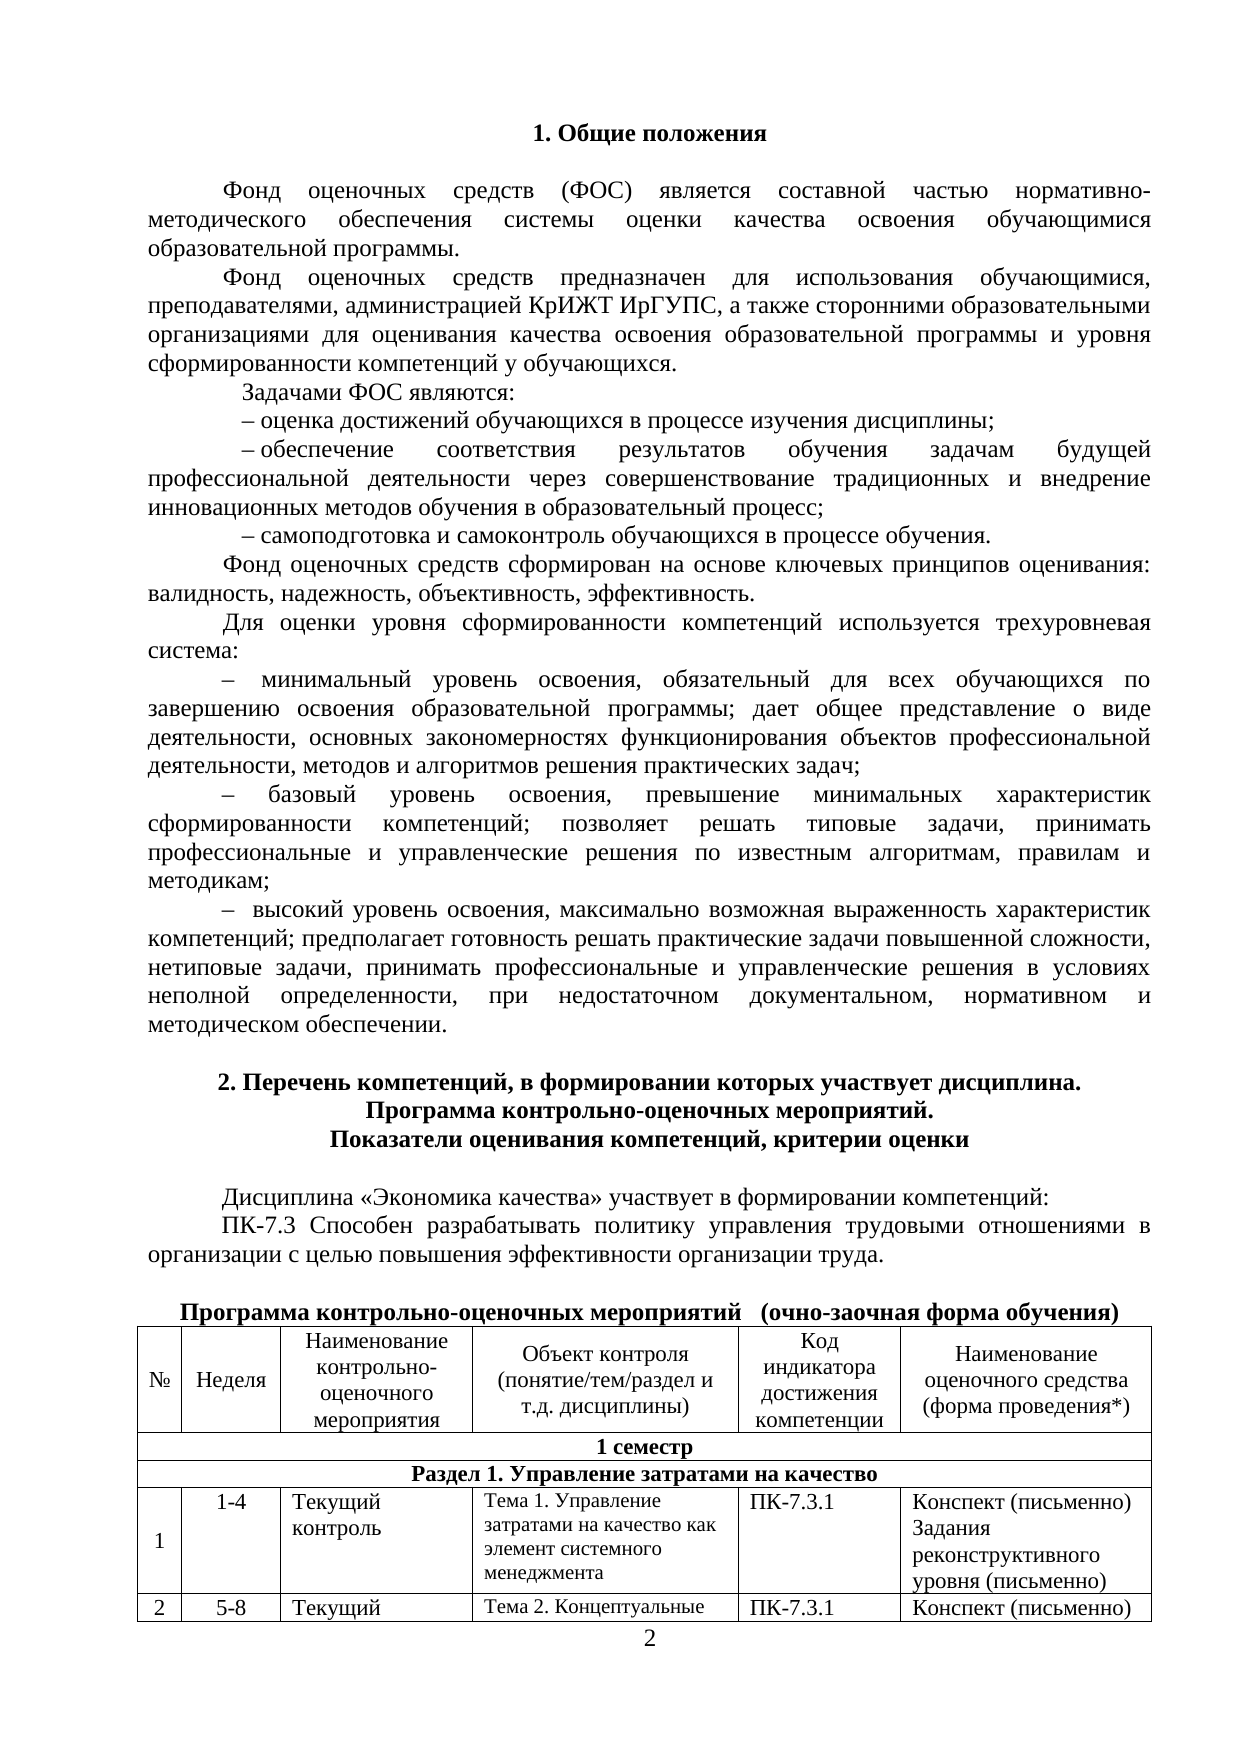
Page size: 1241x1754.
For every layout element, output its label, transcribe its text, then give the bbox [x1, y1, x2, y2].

text Фонд оценочных средств сформирован на основе ключевых принципов оценивания: валидность, надежность, объективность, эффективность. [148, 549, 1152, 607]
table_cell Тема 2. Концептуальные подходы к классификации затрат на качество [473, 1594, 738, 1621]
table_cell 1 семестр [138, 1433, 1151, 1459]
text – высокий уровень освоения, максимально возможная выраженность характеристик компетенций; предполагает готовность решать практические задачи повышенной сложности, нетиповые задачи, принимать профессиональные и управленческие решения в условиях неполной определенности, при недостаточном документальном, нормативном и методическом обеспечении. [148, 894, 1152, 1038]
table_header Неделя [182, 1327, 280, 1432]
text ПК-7.3 Способен разрабатывать политику управления трудовыми отношениями в организации с целью повышения эффективности организации труда. [148, 1211, 1152, 1268]
text – базовый уровень освоения, превышение минимальных характеристик сформированности компетенций; позволяет решать типовые задачи, принимать профессиональные и управленческие решения по известным алгоритмам, правилам и методикам; [148, 779, 1152, 894]
table_cell Текущий контроль [281, 1594, 472, 1621]
text Задачами ФОС являются: [148, 377, 1152, 406]
text Для оценки уровня сформированности компетенций используется трехуровневая система: [148, 607, 1152, 664]
table_header Наименование контрольно-оценочного мероприятия [281, 1327, 472, 1432]
table_header Наименование оценочного средства (форма проведения*) [901, 1327, 1151, 1432]
table_cell Раздел 1. Управление затратами на качество [138, 1461, 1151, 1487]
table_cell Конспект (письменно) Задания реконструктивного уровня (письменно) [901, 1594, 1151, 1621]
text 1. Общие положения [148, 118, 1152, 147]
text Дисциплина «Экономика качества» участвует в формировании компетенций: [148, 1182, 1152, 1211]
table_cell 5-8 [182, 1594, 280, 1621]
table_cell ПК-7.3.1 [739, 1594, 900, 1621]
text – оценка достижений обучающихся в процессе изучения дисциплины; [148, 406, 1152, 434]
text – обеспечение соответствия результатов обучения задачам будущей профессиональной деятельности через совершенствование традиционных и внедрение инновационных методов обучения в образовательный процесс; [148, 434, 1152, 521]
text Фонд оценочных средств предназначен для использования обучающимися, преподавателями, администрацией КрИЖТ ИрГУПС, а также сторонними образовательными организациями для оценивания качества освоения образовательной программы и уровня сформированности компетенций у обучающихся. [148, 262, 1152, 377]
text Фонд оценочных средств (ФОС) является составной частью нормативно-методического обеспечения системы оценки качества освоения обучающимися образовательной программы. [148, 176, 1152, 262]
table_header Код индикатора достижения компетенции [739, 1327, 900, 1432]
text Программа контрольно-оценочных мероприятий. [148, 1096, 1152, 1124]
table_cell Тема 1. Управление затратами на качество как элемент системного менеджмента [473, 1488, 738, 1593]
table_cell Конспект (письменно) Задания реконструктивного уровня (письменно) [901, 1488, 1151, 1593]
table_cell 1 [138, 1488, 181, 1593]
table_cell 2 [138, 1594, 181, 1621]
table_cell ПК-7.3.1 [739, 1488, 900, 1593]
text – минимальный уровень освоения, обязательный для всех обучающихся по завершению освоения образовательной программы; дает общее представление о виде деятельности, основных закономерностях функционирования объектов профессиональной деятельности, методов и алгоритмов решения практических задач; [148, 664, 1152, 779]
table_cell Текущий контроль [281, 1488, 472, 1593]
table_header Объект контроля (понятие/тем/раздел и т.д. дисциплины) [473, 1327, 738, 1432]
text Программа контрольно-оценочных мероприятий (очно-заочная форма обучения) [148, 1297, 1152, 1326]
text – самоподготовка и самоконтроль обучающихся в процессе обучения. [148, 521, 1152, 549]
text Показатели оценивания компетенций, критерии оценки [148, 1124, 1152, 1153]
text 2. Перечень компетенций, в формировании которых участвует дисциплина. [148, 1067, 1152, 1096]
table_cell 1-4 [182, 1488, 280, 1593]
table_header № [138, 1327, 181, 1432]
